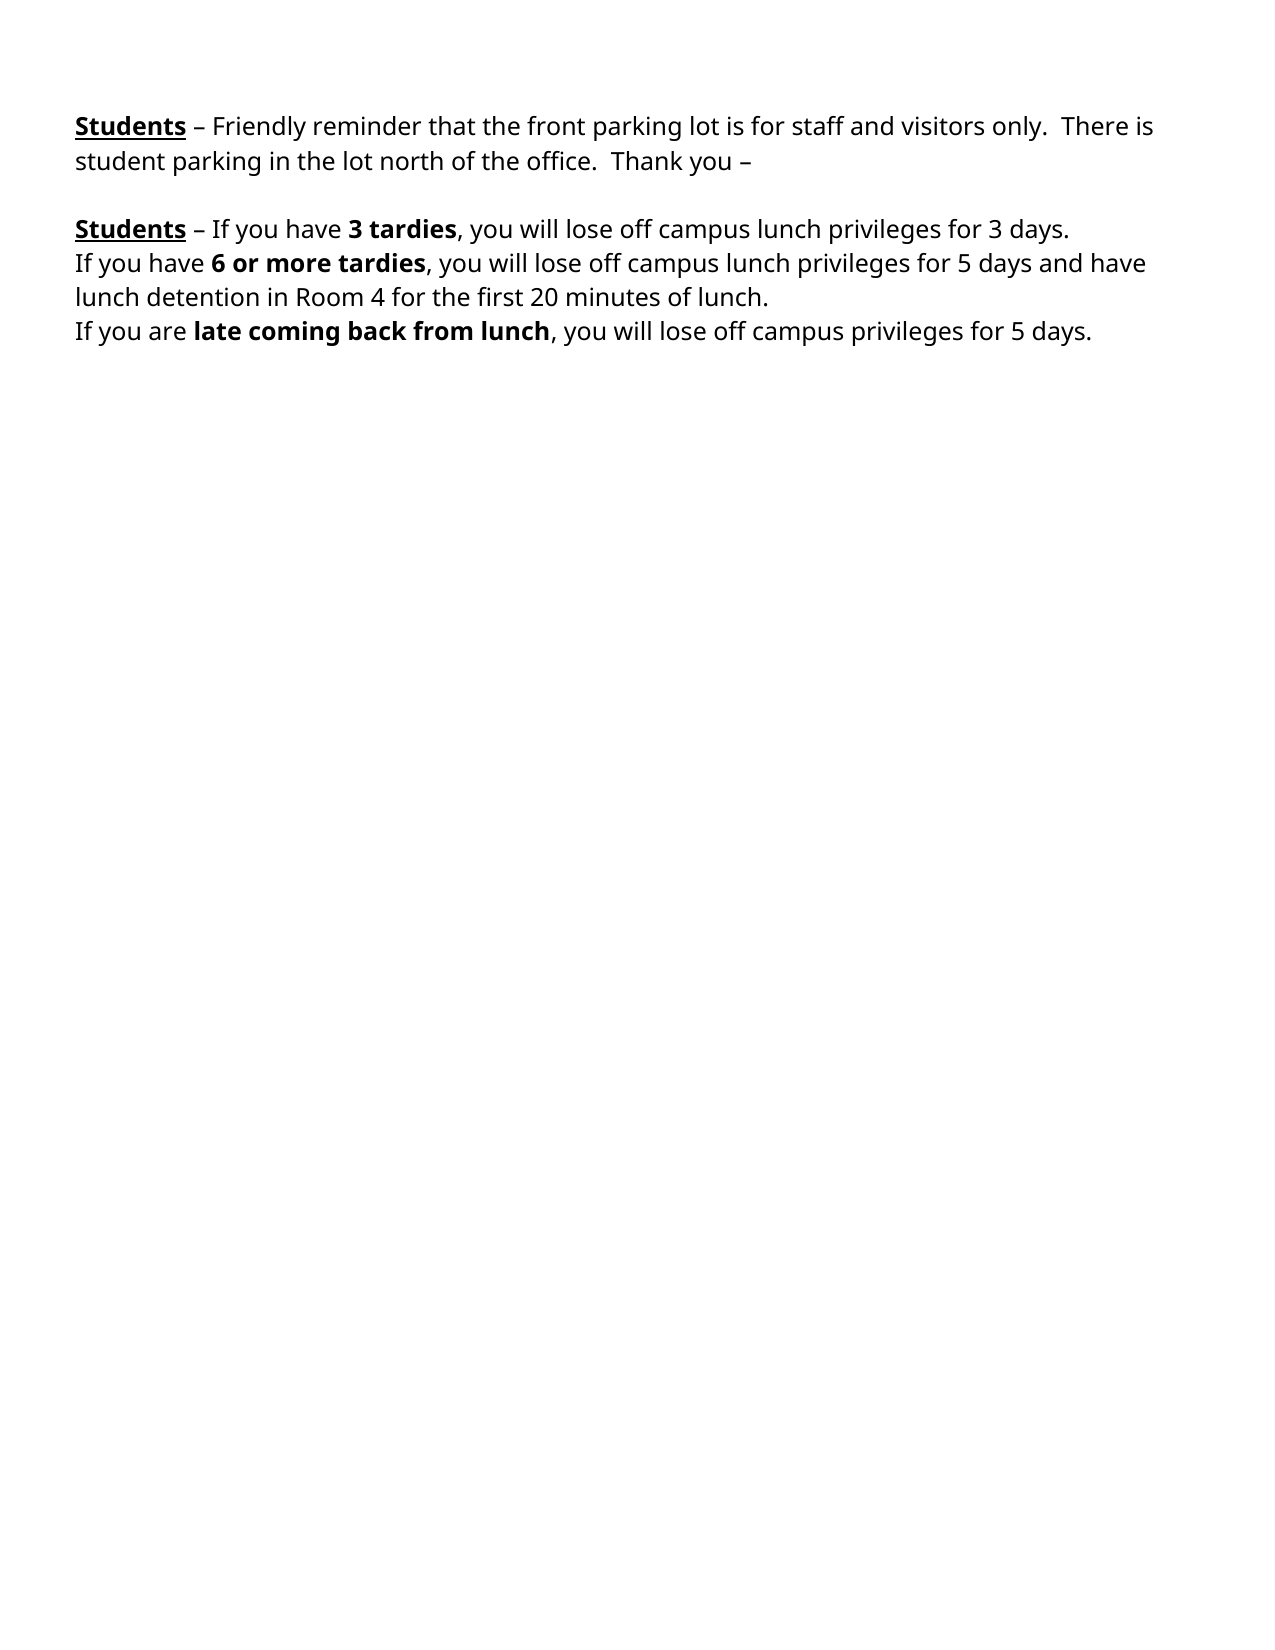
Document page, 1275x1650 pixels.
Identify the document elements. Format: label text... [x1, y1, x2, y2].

text If you are late coming back from lunch, you will lose off campus privileges for 5 days. [75, 313, 1200, 347]
text If you have 6 or more tardies, you will lose off campus lunch privileges for 5 days and have lunch detention in Room 4 for the first 20 minutes of lunch. [75, 245, 1200, 313]
text Students – If you have 3 tardies, you will lose off campus lunch privileges for 3 days. [75, 211, 1200, 245]
text Students – Friendly reminder that the front parking lot is for staff and visitors only. There is student parking in the lot north of the office. Thank you – [75, 109, 1200, 177]
